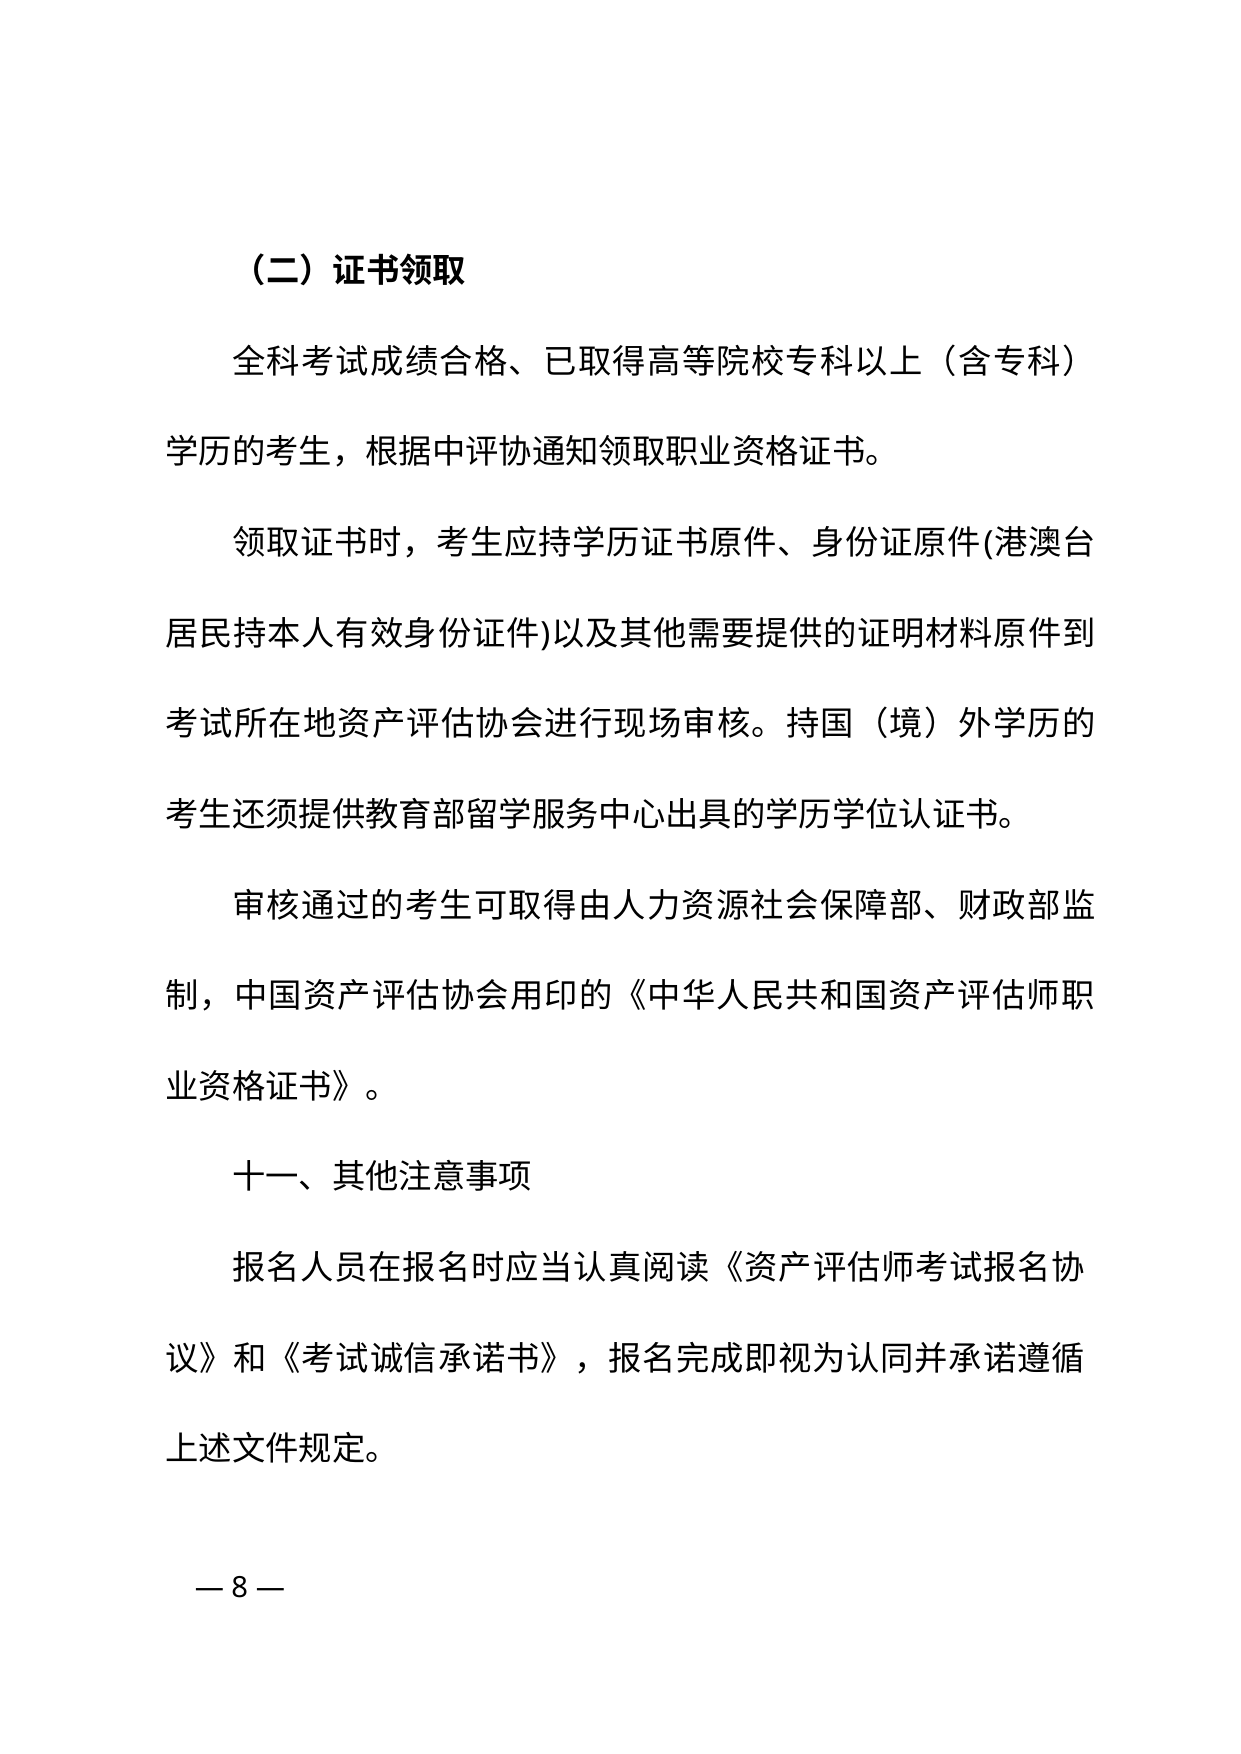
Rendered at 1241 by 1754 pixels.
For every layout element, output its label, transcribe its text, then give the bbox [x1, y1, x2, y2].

text 审核通过的考生可取得由人力资源社会保障部、财政部监制，中国资产评估协会用印的《中华人民共和国资产评估师职业资格证书》。 [165, 857, 1096, 1129]
text 全科考试成绩合格、已取得高等院校专科以上（含专科）学历的考生，根据中评协通知领取职业资格证书。 [165, 313, 1096, 495]
text 报名人员在报名时应当认真阅读《资产评估师考试报名协议》和《考试诚信承诺书》，报名完成即视为认同并承诺遵循上述文件规定。 [165, 1220, 1087, 1492]
text （二）证书领取 [165, 223, 1087, 313]
text 十一、其他注意事项 [165, 1129, 1087, 1220]
text 领取证书时，考生应持学历证书原件、身份证原件(港澳台居民持本人有效身份证件)以及其他需要提供的证明材料原件到考试所在地资产评估协会进行现场审核。持国（境）外学历的考生还须提供教育部留学服务中心出具的学历学位认证书。 [165, 495, 1096, 857]
